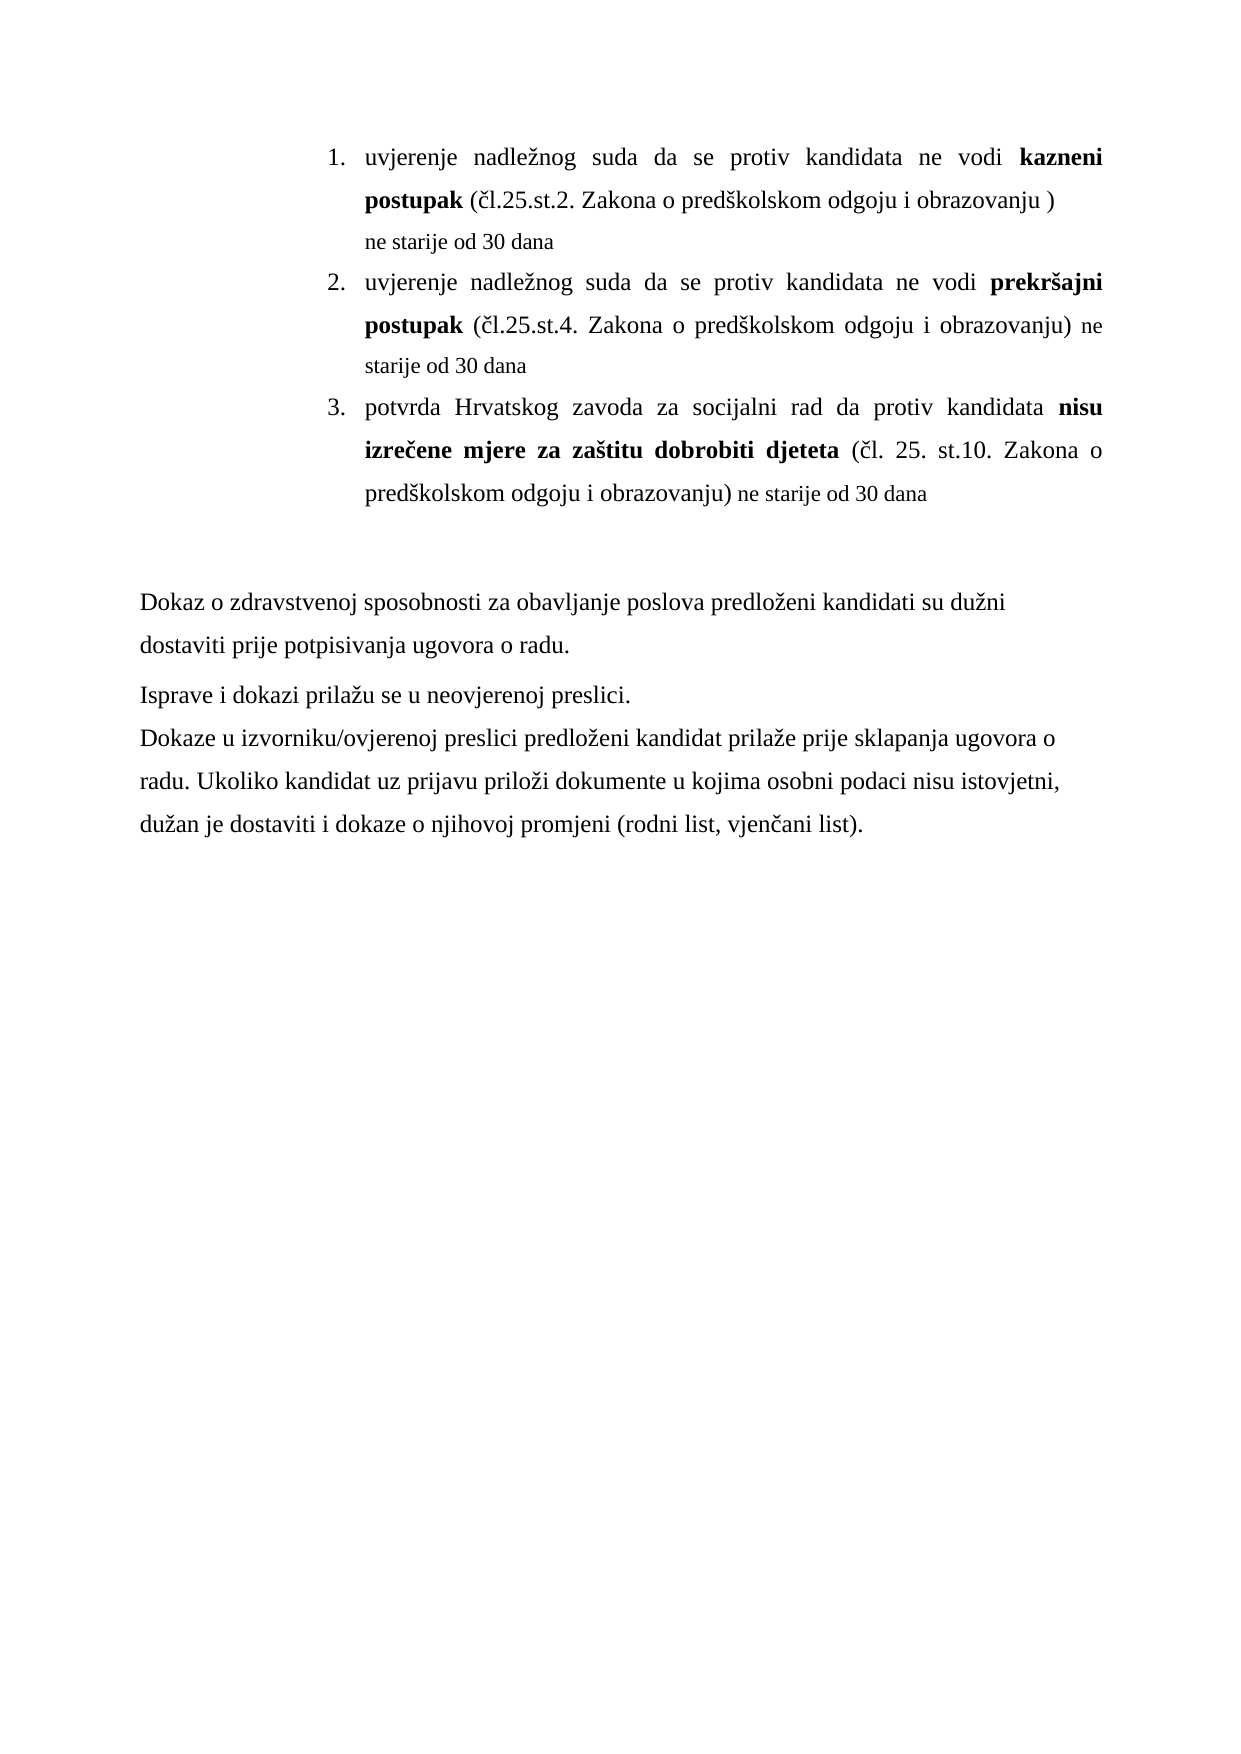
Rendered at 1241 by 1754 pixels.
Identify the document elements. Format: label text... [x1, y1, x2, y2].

text Dokaze u izvorniku/ovjerenoj preslici predloženi kandidat prilaže prije sklapanja ugovora o radu. Ukoliko kandidat uz prijavu priloži dokumente u kojima osobni podaci nisu istovjetni, dužan je dostaviti i dokaze o njihovoj promjeni (rodni list, vjenčani list). [139, 723, 1090, 838]
list ne starije od 30 dana [364, 228, 1103, 254]
list potvrda Hrvatskog zavoda za socijalni rad da protiv kandidata nisu izrečene mjere za zaštitu dobrobiti djeteta (čl. 25. st.10. Zakona o predškolskom odgoju i obrazovanju) ne starije od 30 dana [327, 392, 1103, 507]
text Isprave i dokazi prilažu se u neovjerenoj preslici. [139, 680, 1090, 708]
list uvjerenje nadležnog suda da se protiv kandidata ne vodi prekršajni postupak (čl.25.st.4. Zakona o predškolskom odgoju i obrazovanju) ne starije od 30 dana [327, 267, 1103, 379]
text Dokaz o zdravstvenoj sposobnosti za obavljanje poslova predloženi kandidati su dužni dostaviti prije potpisivanja ugovora o radu. [139, 587, 1090, 659]
list uvjerenje nadležnog suda da se protiv kandidata ne vodi kazneni postupak (čl.25.st.2. Zakona o predškolskom odgoju i obrazovanju ) [327, 142, 1103, 213]
